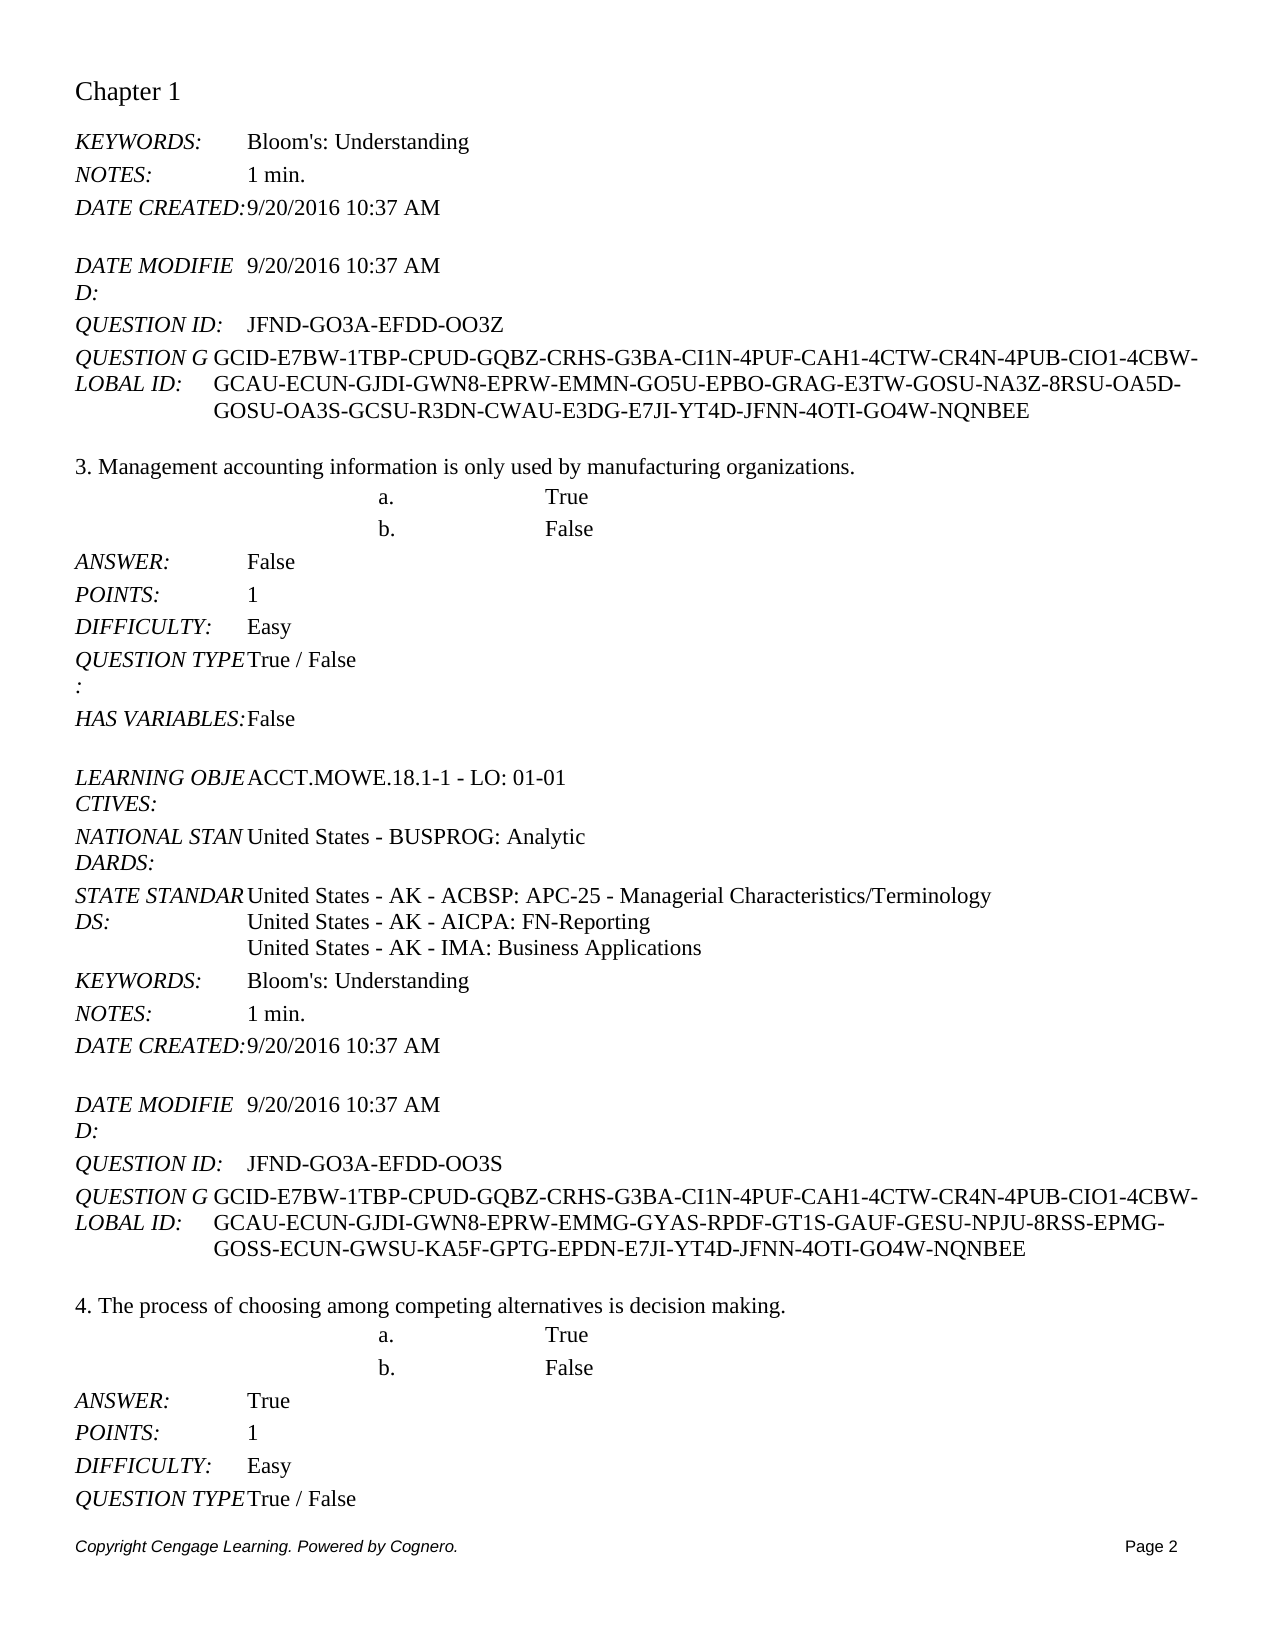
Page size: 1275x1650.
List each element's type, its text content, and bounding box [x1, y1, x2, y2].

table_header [75, 125, 1200, 426]
table_header 3. Management accounting information is only used by manufacturing organizations. [75, 454, 1200, 1265]
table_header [75, 1292, 1200, 1514]
